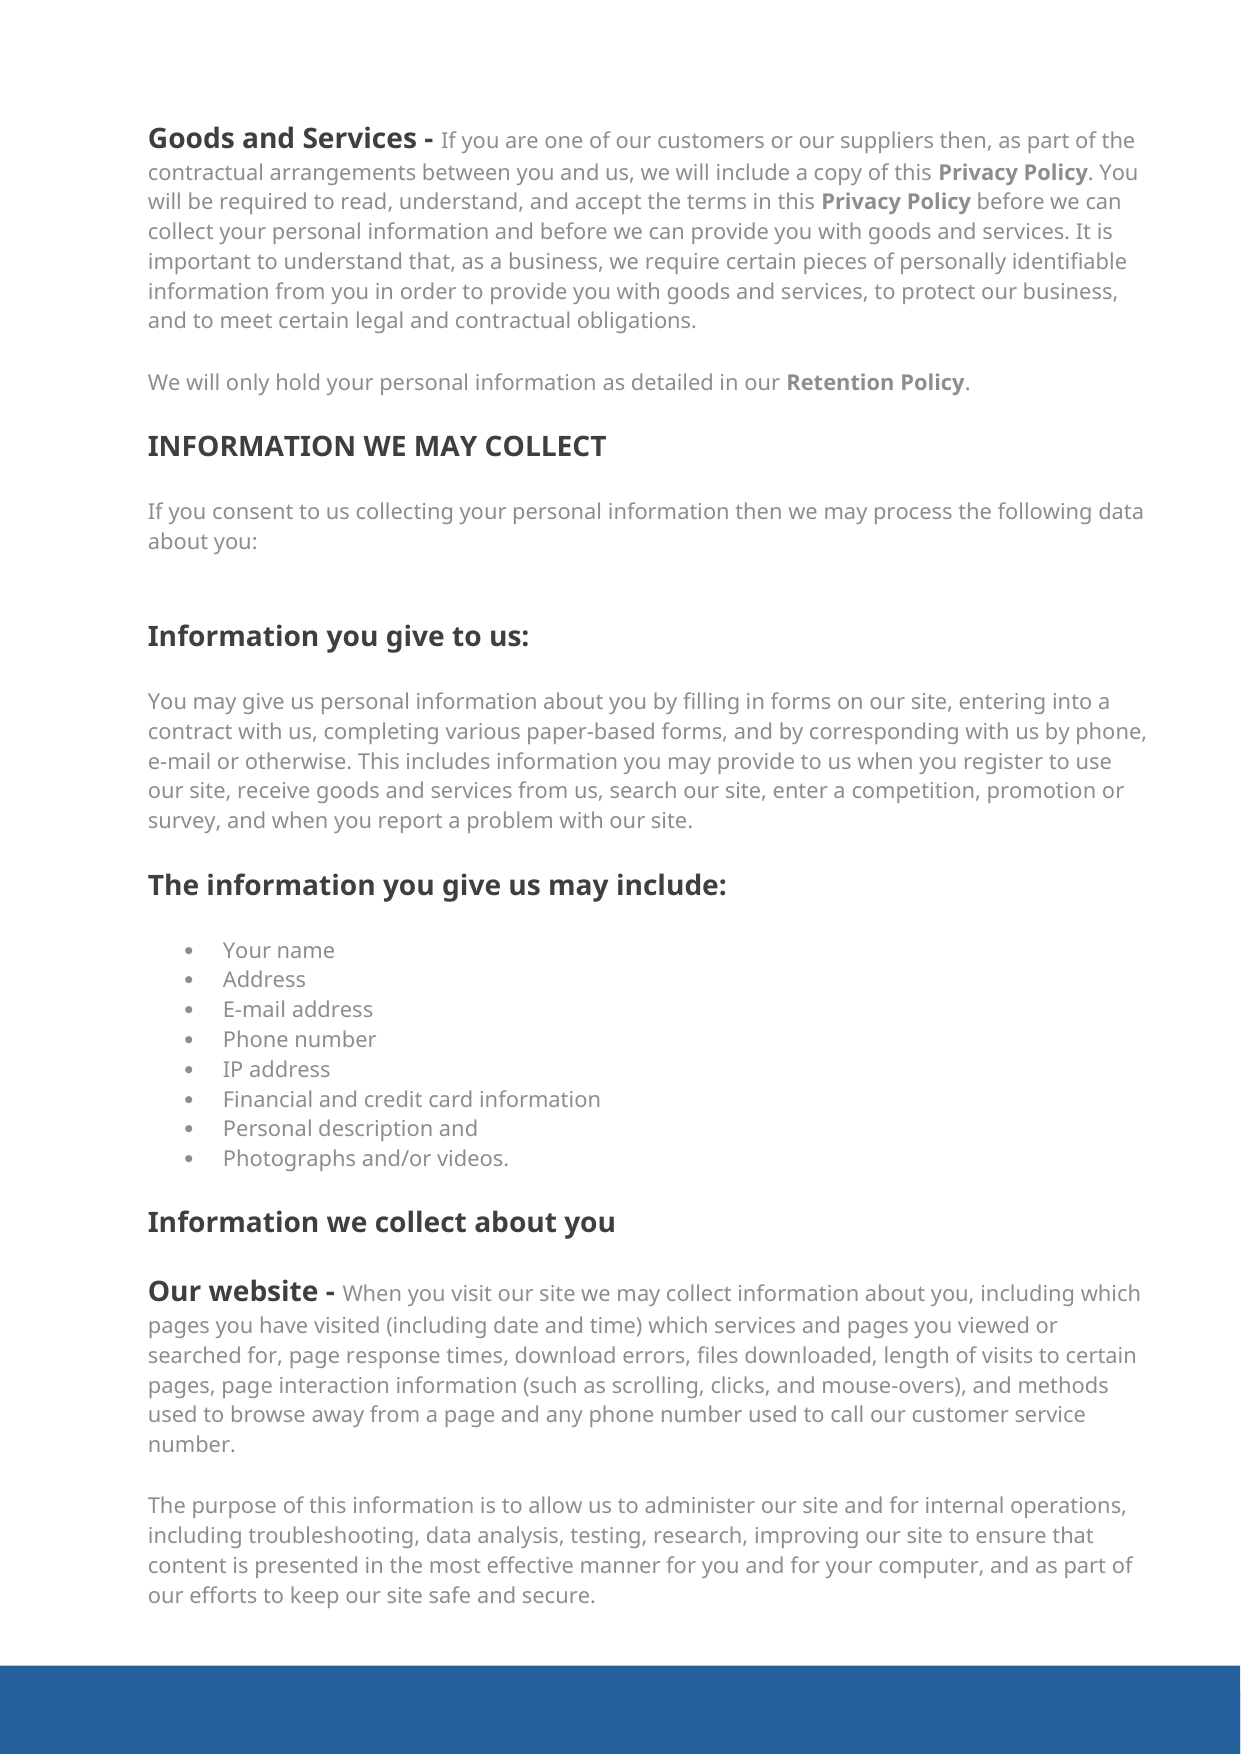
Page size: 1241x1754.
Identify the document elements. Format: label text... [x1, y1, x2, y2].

list Your name [185, 935, 1152, 964]
list Address [185, 964, 1152, 994]
text The purpose of this information is to allow us to administer our site and for internal operations, including troubleshooting, data analysis, testing, research, improving our site to ensure that content is presented in the most effective manner for you and for your computer, and as part of our efforts to keep our site safe and secure. [148, 1490, 1152, 1609]
text INFORMATION WE MAY COLLECT [148, 426, 1152, 464]
text Information you give to us: [148, 617, 1152, 655]
list IP address [185, 1054, 1152, 1084]
list Financial and credit card information [185, 1084, 1152, 1113]
text Goods and Services - If you are one of our customers or our suppliers then, as part of the contractual arrangements between you and us, we will include a copy of this Privacy Policy. You will be required to read, understand, and accept the terms in this Privacy Policy before we can collect your personal information and before we can provide you with goods and services. It is important to understand that, as a business, we require certain pieces of personally identifiable information from you in order to provide you with goods and services, to protect our business, and to meet certain legal and contractual obligations. [148, 118, 1152, 335]
list E-mail address [185, 994, 1152, 1024]
text If you consent to us collecting your personal information then we may process the following data about you: [148, 496, 1152, 555]
list Phone number [185, 1024, 1152, 1054]
text You may give us personal information about you by filling in forms on our site, entering into a contract with us, completing various paper-based forms, and by corresponding with us by phone, e-mail or otherwise. This includes information you may provide to us when you register to use our site, receive goods and services from us, search our site, enter a competition, promotion or survey, and when you report a problem with our site. [148, 686, 1152, 835]
text Our website - When you visit our site we may collect information about you, including which pages you have visited (including date and time) which services and pages you viewed or searched for, page response times, download errors, files downloaded, length of visits to certain pages, page interaction information (such as scrolling, clicks, and mouse-overs), and methods used to browse away from a page and any phone number used to call our customer service number. [148, 1272, 1152, 1459]
text We will only hold your personal information as detailed in our Retention Policy. [148, 366, 1152, 396]
text The information you give us may include: [148, 865, 1152, 903]
list Personal description and [185, 1113, 1152, 1143]
list Photographs and/or videos. [185, 1143, 1152, 1173]
text Information we collect about you [148, 1202, 1152, 1241]
